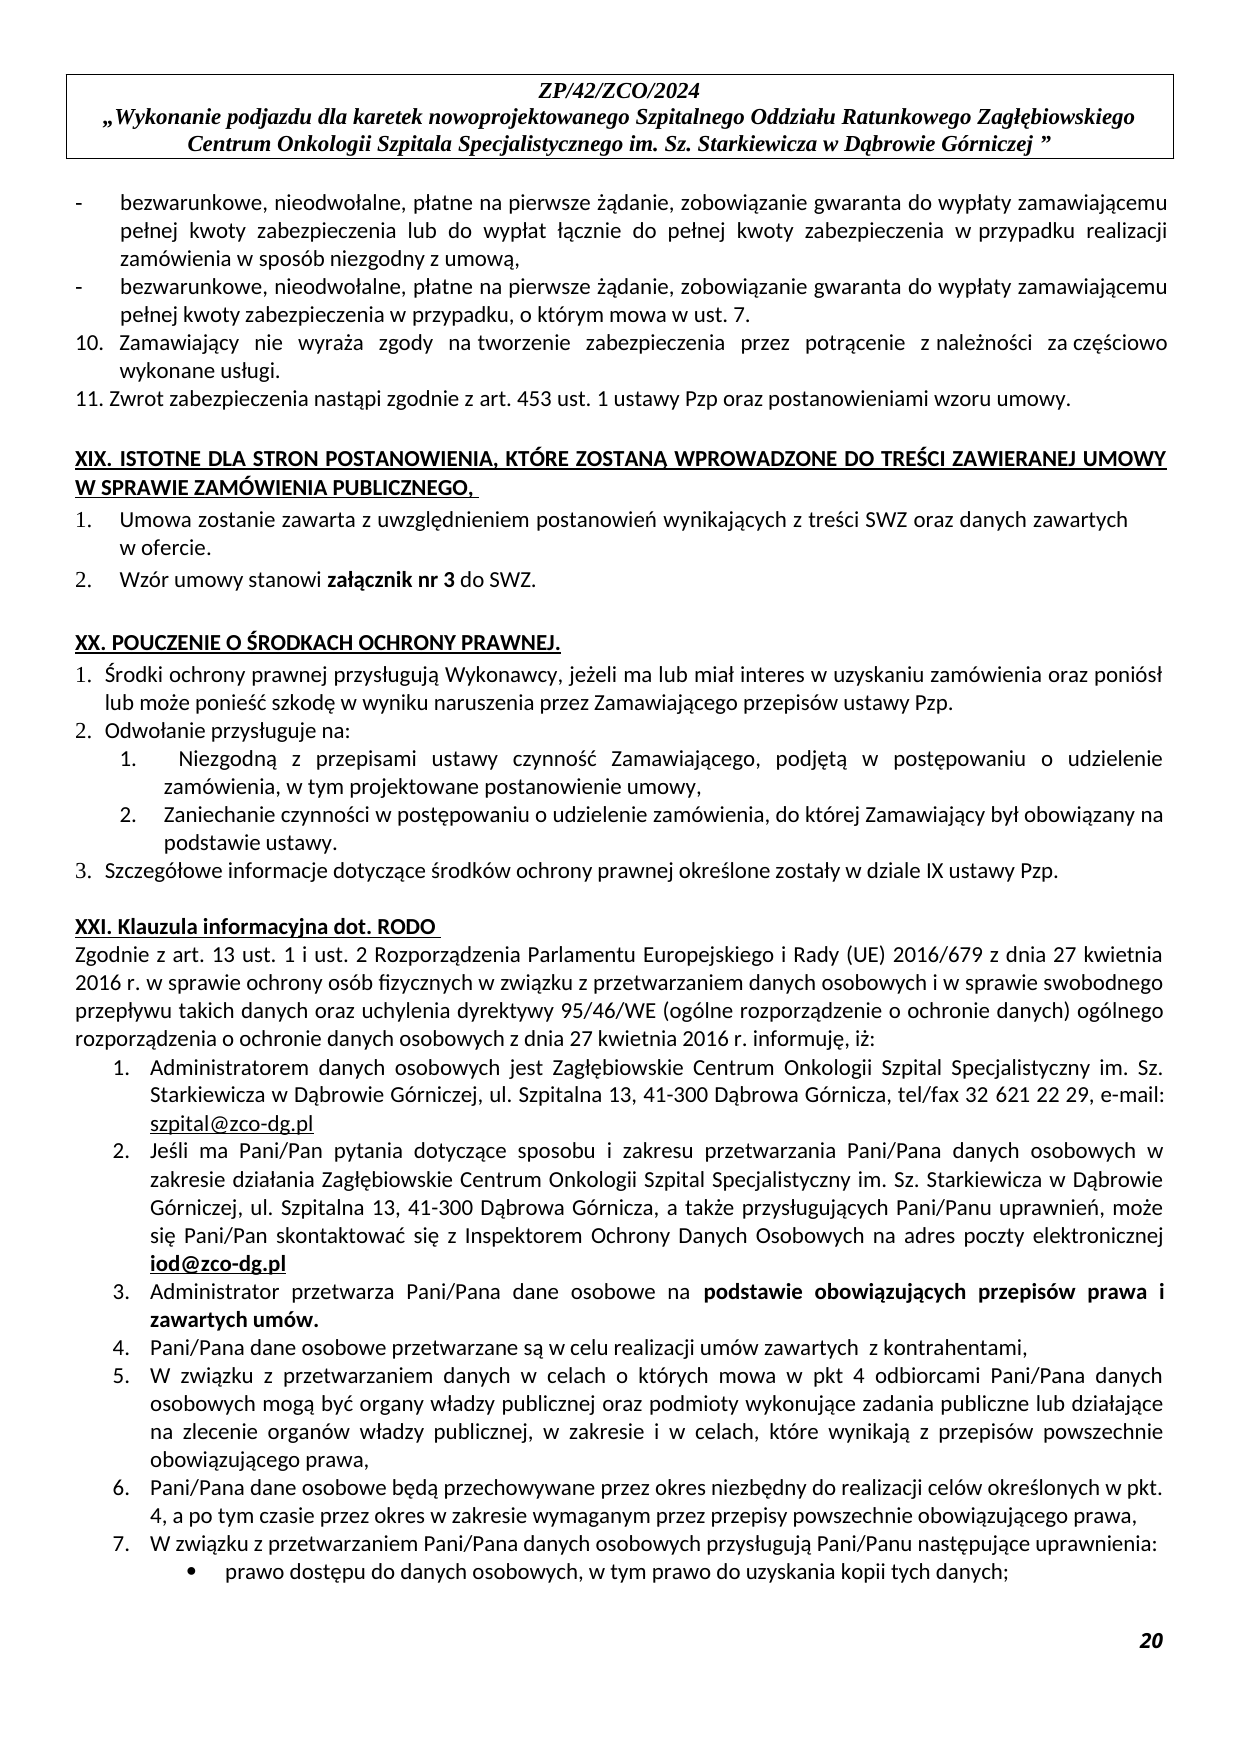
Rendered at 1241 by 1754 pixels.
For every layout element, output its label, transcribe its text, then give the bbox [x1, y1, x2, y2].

list Niezgodną z przepisami ustawy czynność Zamawiającego, podjętą w postępowaniu o udzielenie zamówienia, w tym projektowane postanowienie umowy, [119, 744, 1165, 800]
list Środki ochrony prawnej przysługują Wykonawcy, jeżeli ma lub miał interes w uzyskaniu zamówienia oraz poniósł lub może ponieść szkodę w wyniku naruszenia przez Zamawiającego przepisów ustawy Pzp. [75, 660, 1165, 716]
list Jeśli ma Pani/Pan pytania dotyczące sposobu i zakresu przetwarzania Pani/Pana danych osobowych w zakresie działania Zagłębiowskie Centrum Onkologii Szpital Specjalistyczny im. Sz. Starkiewicza w Dąbrowie Górniczej, ul. Szpitalna 13, 41-300 Dąbrowa Górnicza, a także przysługujących Pani/Panu uprawnień, może się Pani/Pan skontaktować się z Inspektorem Ochrony Danych Osobowych na adres poczty elektronicznej iod@zco-dg.pl [112, 1137, 1165, 1277]
text XIX. Istotne dla stron postanowienia, które zostaną wprowadzone do treści zawieranej umowy w sprawie zamówienia publicznego, [75, 444, 1168, 501]
list W związku z przetwarzaniem Pani/Pana danych osobowych przysługują Pani/Panu następujące uprawnienia: [112, 1529, 1165, 1557]
text XXI. Klauzula informacyjna dot. RODO [75, 912, 1165, 941]
text 10. Zamawiający nie wyraża zgody na tworzenie zabezpieczenia przez potrącenie z należności za częściowo wykonane usługi. [75, 328, 1168, 384]
list W związku z przetwarzaniem danych w celach o których mowa w pkt 4 odbiorcami Pani/Pana danych osobowych mogą być organy władzy publicznej oraz podmioty wykonujące zadania publiczne lub działające na zlecenie organów władzy publicznej, w zakresie i w celach, które wynikają z przepisów powszechnie obowiązującego prawa, [112, 1361, 1165, 1473]
list Wzór umowy stanowi załącznik nr 3 do SWZ. [75, 565, 1130, 593]
text XX. Pouczenie o środkach ochrony prawnej. [75, 628, 1121, 656]
list prawo dostępu do danych osobowych, w tym prawo do uzyskania kopii tych danych; [187, 1557, 1165, 1585]
list Pani/Pana dane osobowe będą przechowywane przez okres niezbędny do realizacji celów określonych w pkt. po tym czasie przez okres w zakresie wymaganym przez przepisy powszechnie obowiązującego prawa, [112, 1473, 1165, 1529]
list Szczegółowe informacje dotyczące środków ochrony prawnej określone zostały w dziale IX ustawy Pzp. [75, 856, 1165, 884]
list Administratorem danych osobowych jest Zagłębiowskie Centrum Onkologii Szpital Specjalistyczny im. Sz. Starkiewicza w Dąbrowie Górniczej, ul. Szpitalna 13, 41-300 Dąbrowa Górnicza, tel/fax 32 621 22 29, e-mail: szpital@zco-dg.pl [112, 1053, 1165, 1137]
list bezwarunkowe, nieodwołalne, płatne na pierwsze żądanie, zobowiązanie gwaranta do wypłaty zamawiającemu pełnej kwoty zabezpieczenia w przypadku, o którym mowa w ust. 7. [75, 272, 1168, 328]
list Odwołanie przysługuje na: [75, 716, 1165, 744]
list bezwarunkowe, nieodwołalne, płatne na pierwsze żądanie, zobowiązanie gwaranta do wypłaty zamawiającemu pełnej kwoty zabezpieczenia lub do wypłat łącznie do pełnej kwoty zabezpieczenia w przypadku realizacji zamówienia w sposób niezgodny z umową, [75, 188, 1168, 272]
list Umowa zostanie zawarta z uwzględnieniem postanowień wynikających z treści SWZ oraz danych zawartych w ofercie. [75, 505, 1130, 561]
text Zgodnie z art. 13 ust. 1 i ust. 2 Rozporządzenia Parlamentu Europejskiego i Rady (UE) 2016/679 z dnia 27 kwietnia 2016 r. w sprawie ochrony osób fizycznych w związku z przetwarzaniem danych osobowych i w sprawie swobodnego przepływu takich danych oraz uchylenia dyrektywy 95/46/WE (ogólne rozporządzenie o ochronie danych) ogólnego rozporządzenia o ochronie danych osobowych z dnia 27 kwietnia 2016 r. informuję, iż: [75, 941, 1165, 1053]
list Pani/Pana dane osobowe przetwarzane są w celu realizacji umów zawartych z kontrahentami, [112, 1333, 1165, 1361]
list Administrator przetwarza Pani/Pana dane osobowe na podstawie obowiązujących przepisów prawa i zawartych umów. [112, 1277, 1165, 1333]
text 11. Zwrot zabezpieczenia nastąpi zgodnie z art. 453 ust. 1 ustawy Pzp oraz postanowieniami wzoru umowy. [75, 384, 1168, 412]
list Zaniechanie czynności w postępowaniu o udzielenie zamówienia, do której Zamawiający był obowiązany na podstawie ustawy. [119, 800, 1165, 856]
